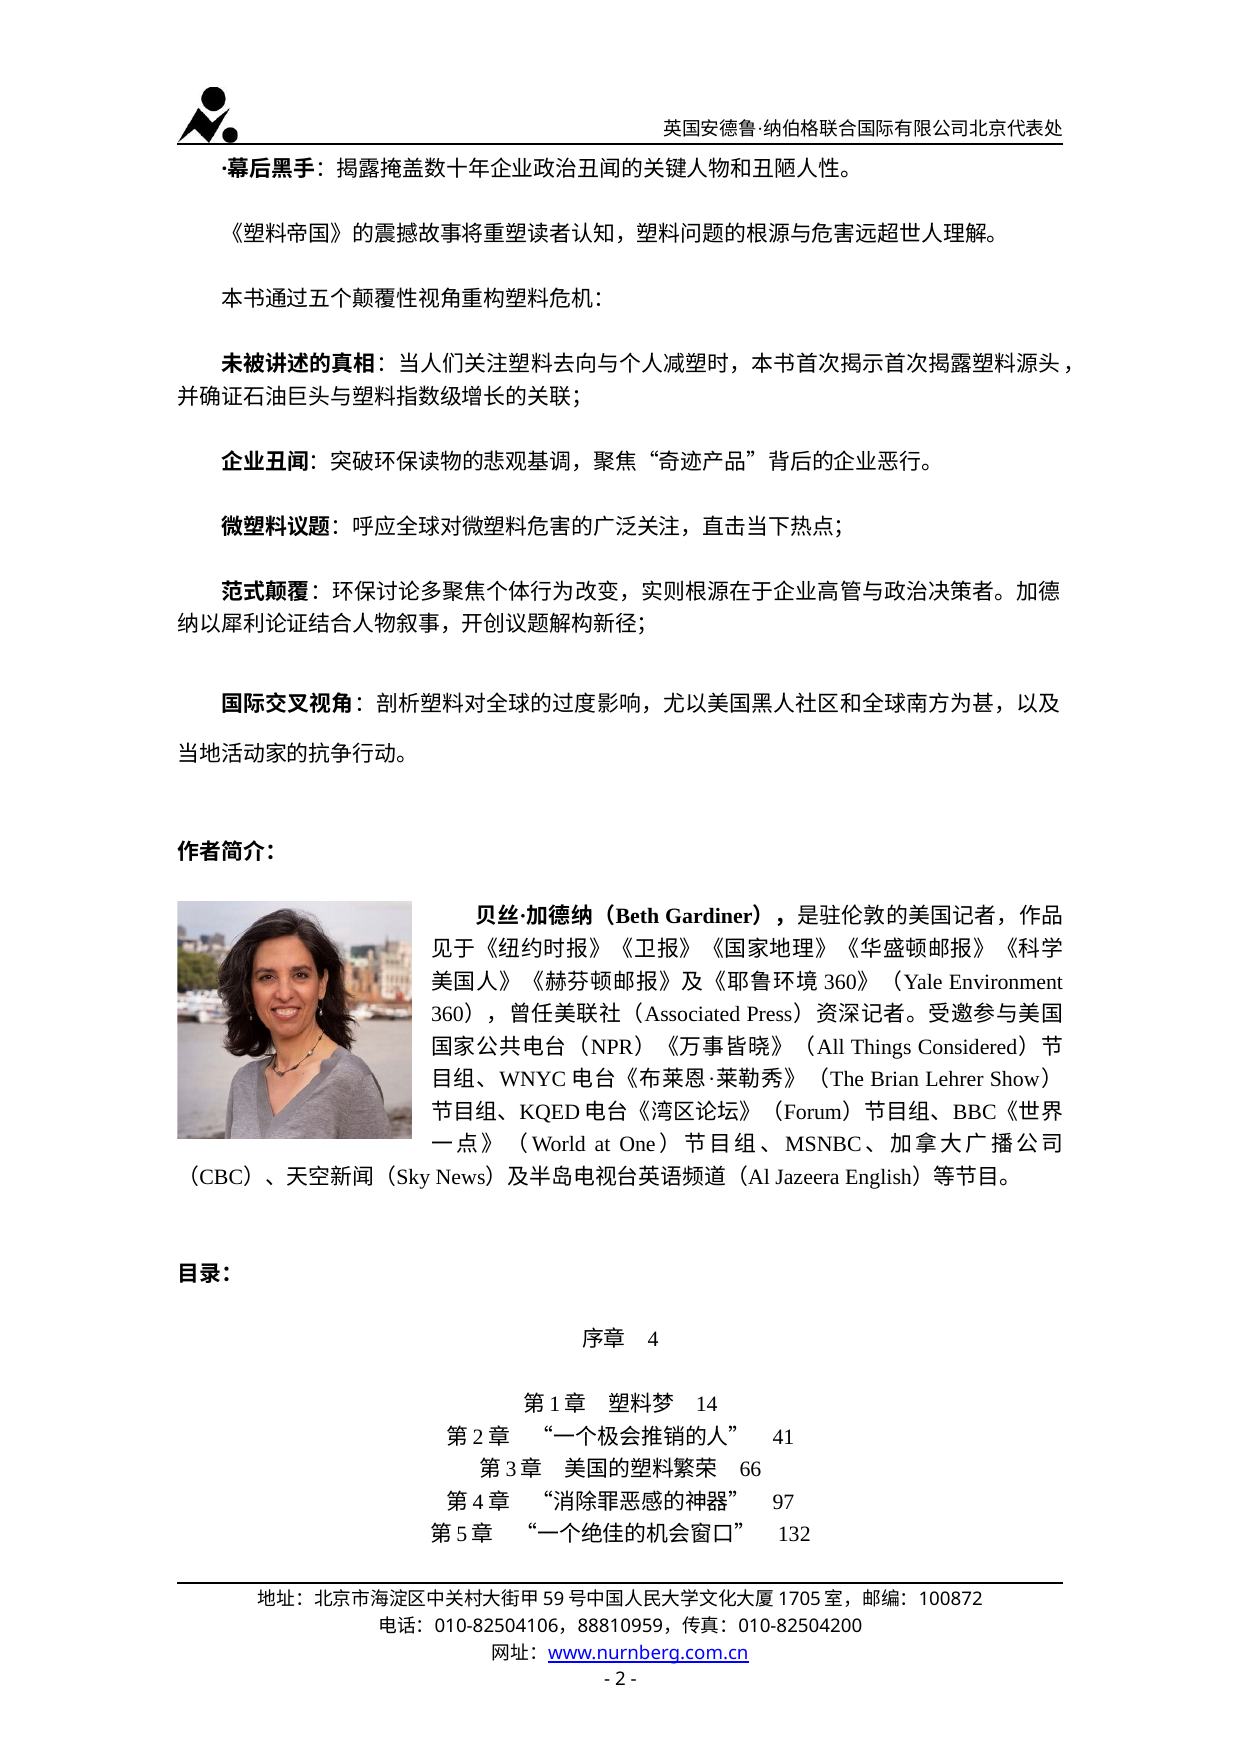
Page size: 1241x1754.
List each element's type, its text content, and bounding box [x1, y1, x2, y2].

text 范式颠覆​​：环保讨论多聚焦个体行为改变，实则根源在于企业高管与政治决策者。加德纳以犀利论证结合人物叙事，开创议题解构新径； [177, 573, 1063, 638]
picture [177, 901, 412, 1139]
text 序章 4 [177, 1321, 1063, 1353]
text 本书通过五个颠覆性视角重构塑料危机： [177, 281, 1063, 313]
text 贝丝·加德纳（Beth Gardiner），​​是驻伦敦的美国记者，作品见于《纽约时报》《卫报》《国家地理》《华盛顿邮报》《科学美国人》《赫芬顿邮报》及《耶鲁环境360》（Yale Environment 360），曾任美联社（Associated Press）资深记者。受邀参与美国国家公共电台（NPR）《万事皆晓》（All Things Considered）节目组、WNYC电台《布莱恩·莱勒秀》（The Brian Lehrer Show）节目组、KQED电台《湾区论坛》（Forum）节目组、BBC《世界一点》（World at One）节目组、MSNBC、加拿大广播公司（CBC）、天空新闻（Sky News）及半岛电视台英语频道（Al Jazeera English）等节目。 [177, 898, 1063, 1191]
text 第2章 “一个极会推销的人” 41 [177, 1418, 1063, 1451]
text ​​国际交叉视角​​：剖析塑料对全球的过度影响，尤以美国黑人社区和全球南方为甚，以及当地活动家的抗争行动。 [177, 671, 1063, 768]
text 第3章 美国的塑料繁荣 66 [177, 1451, 1063, 1483]
text 第1章 塑料梦 14 [177, 1386, 1063, 1418]
picture [177, 87, 238, 143]
text 第5章 “一个绝佳的机会窗口” 132 [177, 1516, 1063, 1548]
text 目录： [177, 1256, 1063, 1288]
text 微塑料议题​​：呼应全球对微塑料危害的广泛关注，直击当下热点； ​ [177, 508, 1063, 573]
text 未被讲述的真相：当人们关注塑料去向与个人减塑时，本书首次揭示首次揭露塑料源头，并确证石油巨头与塑料指数级增长的关联； ​ [177, 346, 1063, 443]
text 《塑料帝国》的震撼故事将重塑读者认知，塑料问题的根源与危害远超世人理解。 [177, 216, 1063, 248]
text 企业丑闻​​：突破环保读物的悲观基调，聚焦“奇迹产品”背后的企业恶行。 ​ [177, 443, 1063, 508]
text ·幕后黑手：揭露掩盖数十年企业政治丑闻的关键人物和丑陋人性。 [221, 151, 1063, 183]
text 作者简介： [177, 833, 1063, 866]
text 第4章 “消除罪恶感的神器” 97 [177, 1483, 1063, 1516]
